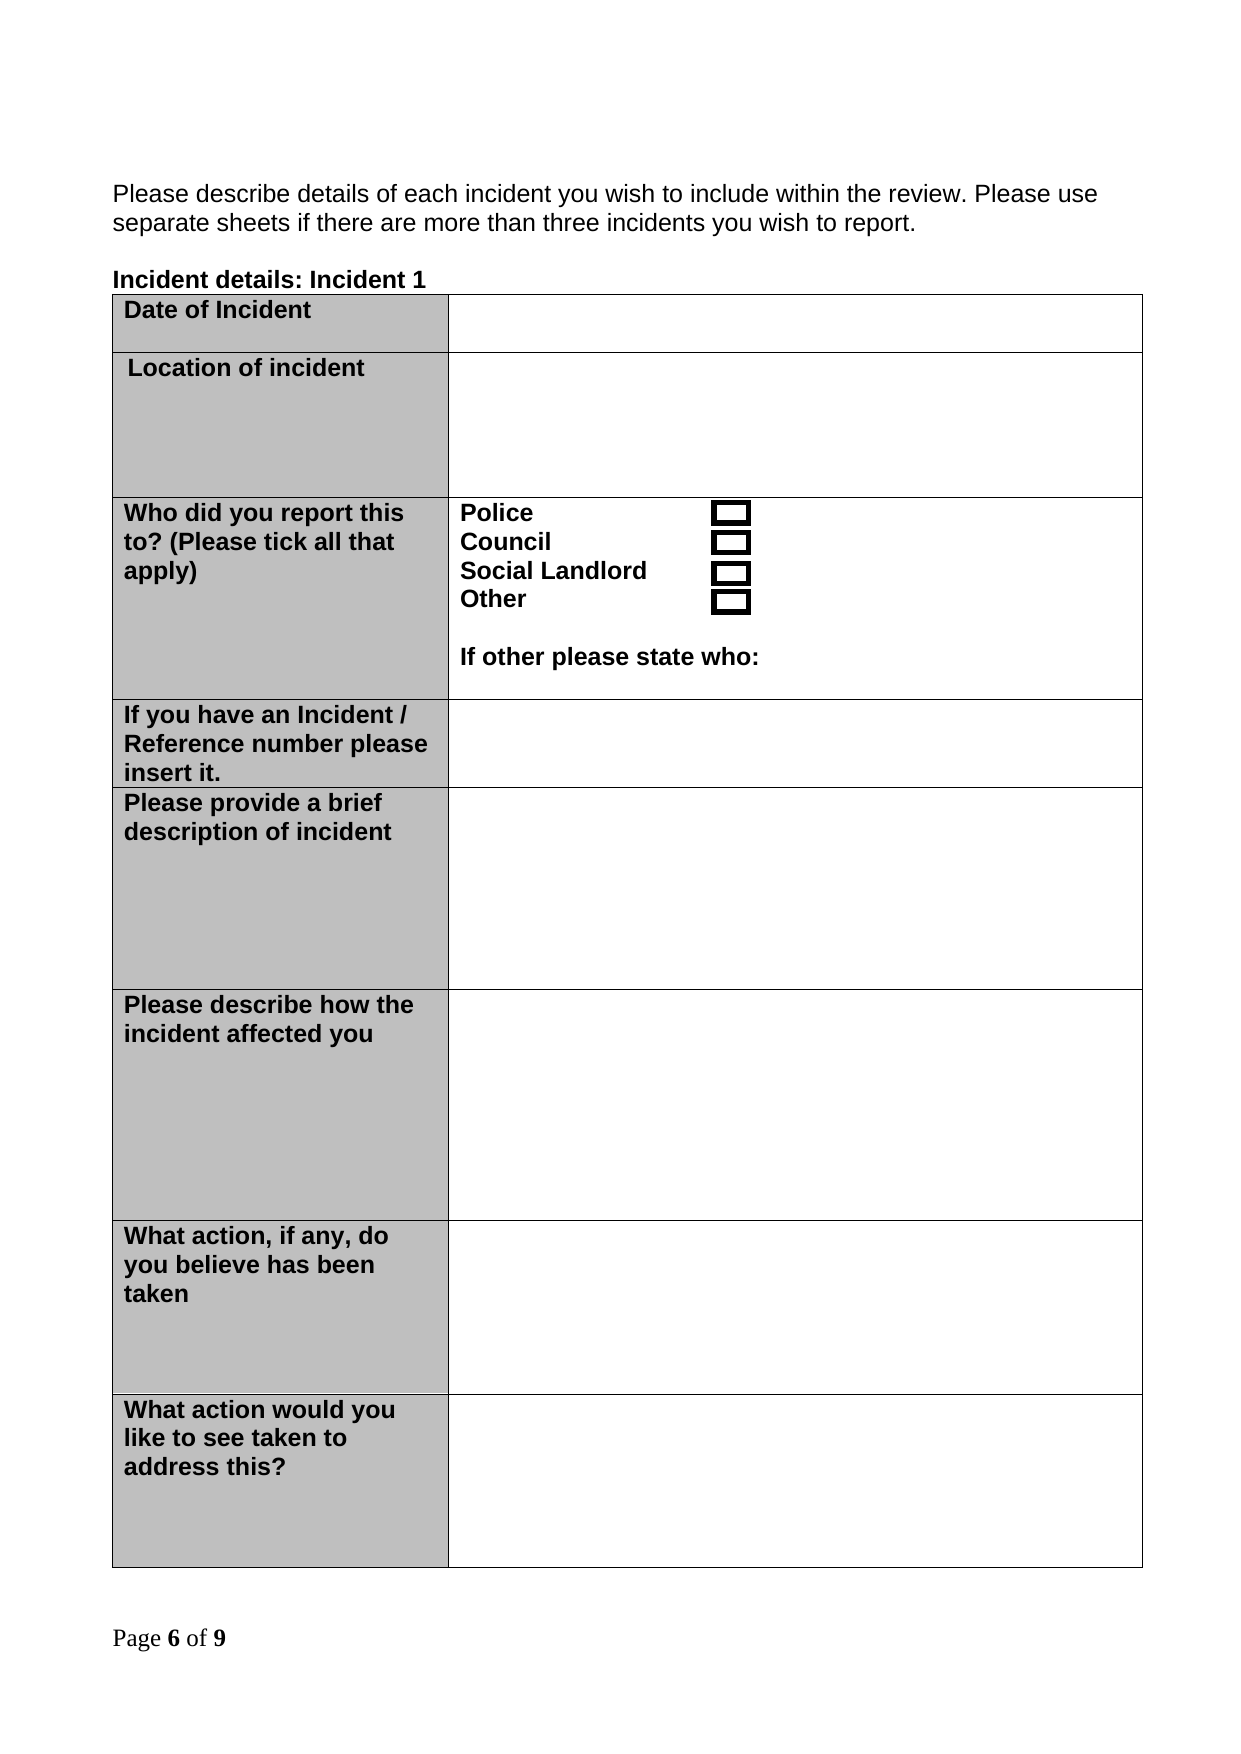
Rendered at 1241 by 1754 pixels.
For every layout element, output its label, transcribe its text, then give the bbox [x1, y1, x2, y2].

table_cell Please describe how the incident affected you [113, 990, 448, 1220]
text Please describe details of each incident you wish to include within the review. Please use separate sheets if there are more than three incidents you wish to report. [112, 179, 1128, 236]
table_cell Police Council Social Landlord Other If other please state who: [449, 498, 1142, 699]
table_cell Please provide a brief description of incident [113, 788, 448, 989]
table_cell Location of incident [113, 353, 448, 497]
table_cell Who did you report this to? (Please tick all that apply) [113, 498, 448, 699]
table_cell [449, 1221, 1142, 1393]
table_cell [449, 1395, 1142, 1567]
table_header [449, 295, 1142, 352]
table_cell What action would you like to see taken to address this? [113, 1395, 448, 1567]
table_cell What action, if any, do you believe has been taken [113, 1221, 448, 1393]
table_cell [449, 700, 1142, 787]
table_cell [449, 353, 1142, 497]
text Incident details: Incident 1 [112, 265, 1128, 294]
table_cell If you have an Incident / Reference number please insert it. [113, 700, 448, 787]
table_cell [449, 990, 1142, 1220]
table_cell [449, 788, 1142, 989]
table_header Date of Incident [113, 295, 448, 352]
